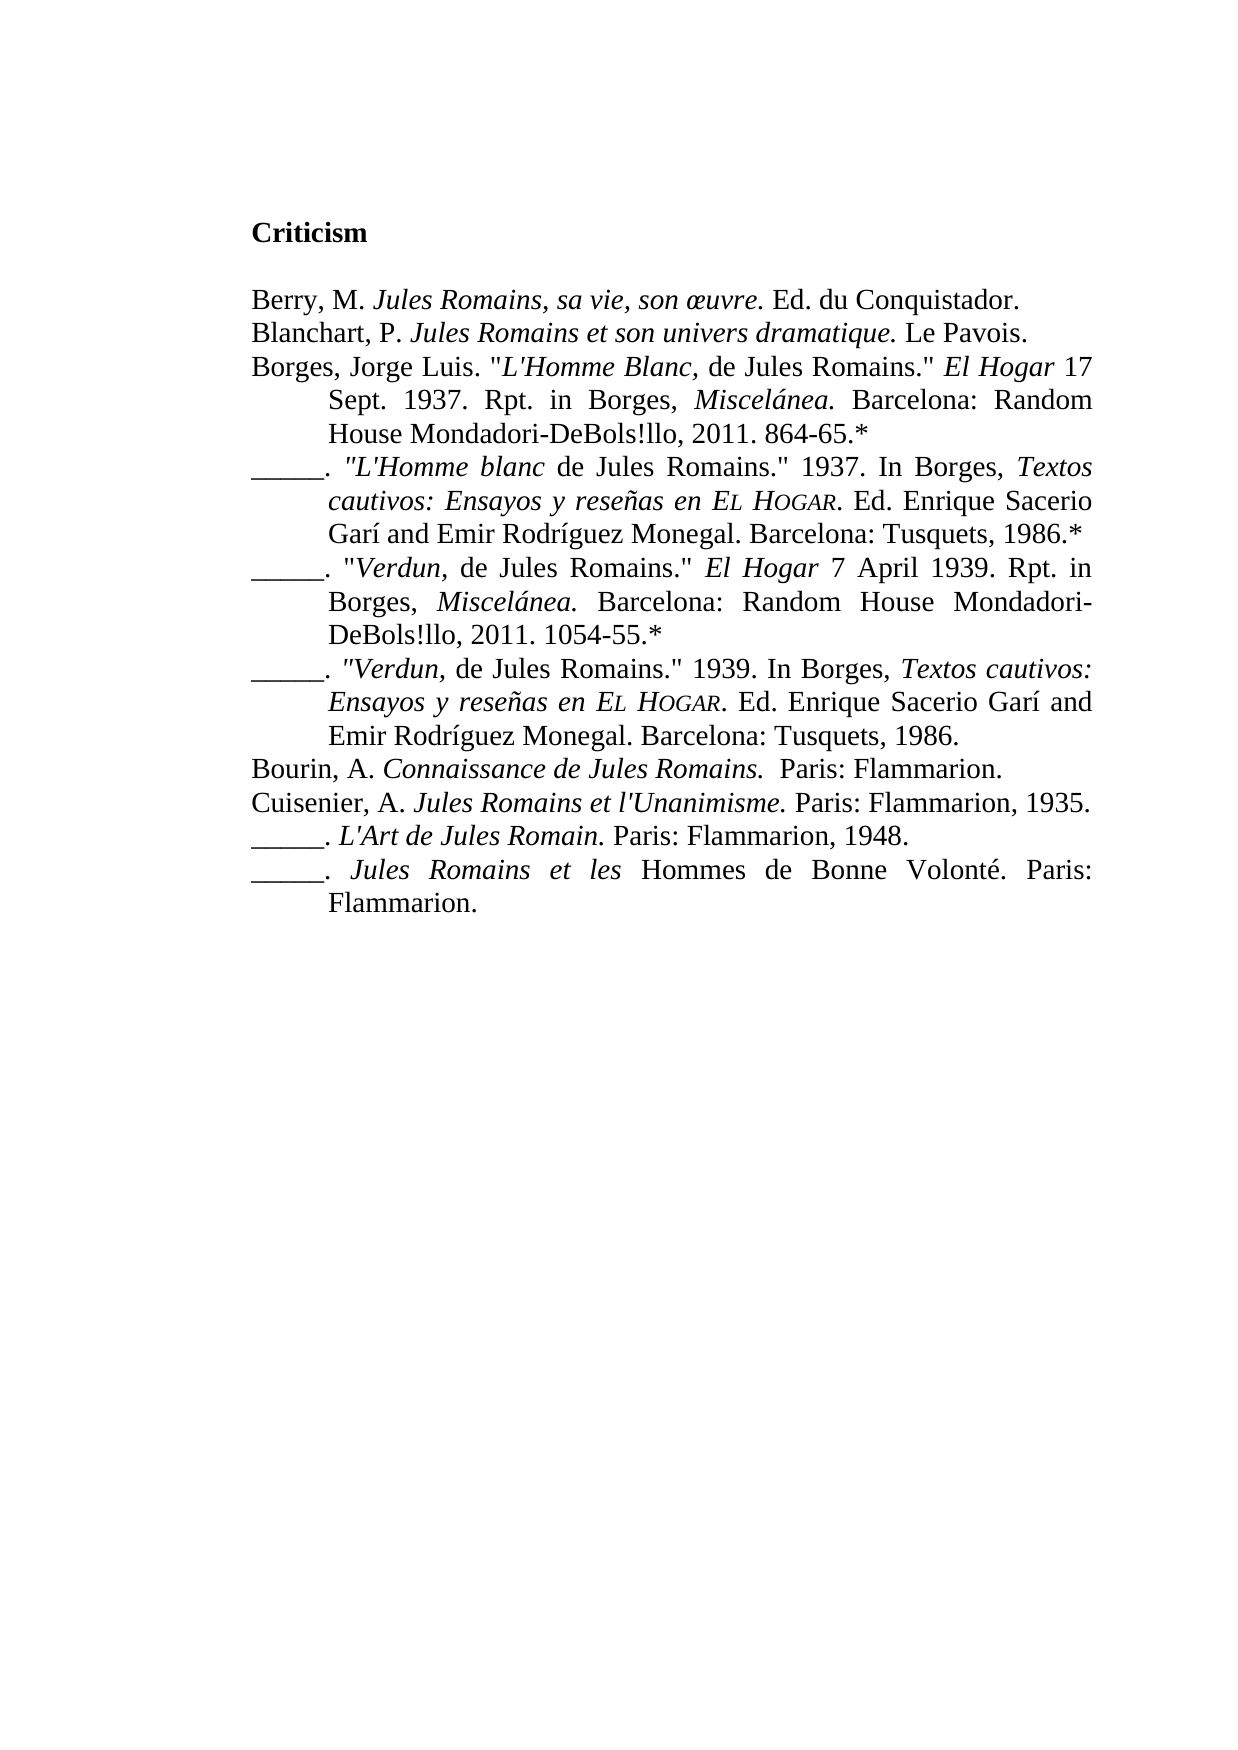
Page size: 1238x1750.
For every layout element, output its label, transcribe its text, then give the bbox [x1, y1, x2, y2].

text Blanchart, P. Jules Romains et son univers dramatique. Le Pavois. [251, 315, 1093, 349]
text Berry, M. Jules Romains, sa vie, son œuvre. Ed. du Conquistador. [251, 282, 1093, 315]
text _____. "Verdun, de Jules Romains." El Hogar 7 April 1939. Rpt. in Borges, Miscelánea. Barcelona: Random House Mondadori-DeBols!llo, 2011. 1054-55.* [251, 550, 1093, 651]
text _____. "Verdun, de Jules Romains." 1939. In Borges, Textos cautivos: Ensayos y reseñas en El Hogar. Ed. Enrique Sacerio Garí and Emir Rodríguez Monegal. Barcelona: Tusquets, 1986. [251, 651, 1093, 751]
text Cuisenier, A. Jules Romains et l'Unanimisme. Paris: Flammarion, 1935. [251, 785, 1093, 818]
text _____. Jules Romains et les Hommes de Bonne Volonté. Paris: Flammarion. [251, 852, 1093, 919]
text Borges, Jorge Luis. "L'Homme Blanc, de Jules Romains." El Hogar 17 Sept. 1937. Rpt. in Borges, Miscelánea. Barcelona: Random House Mondadori-DeBols!llo, 2011. 864-65.* [251, 349, 1093, 449]
text _____. "L'Homme blanc de Jules Romains." 1937. In Borges, Textos cautivos: Ensayos y reseñas en El Hogar. Ed. Enrique Sacerio Garí and Emir Rodríguez Monegal. Barcelona: Tusquets, 1986.* [251, 449, 1093, 550]
text _____. L'Art de Jules Romain. Paris: Flammarion, 1948. [251, 818, 1093, 852]
text Bourin, A. Connaissance de Jules Romains. Paris: Flammarion. [251, 751, 1093, 785]
text Criticism [251, 215, 1093, 248]
